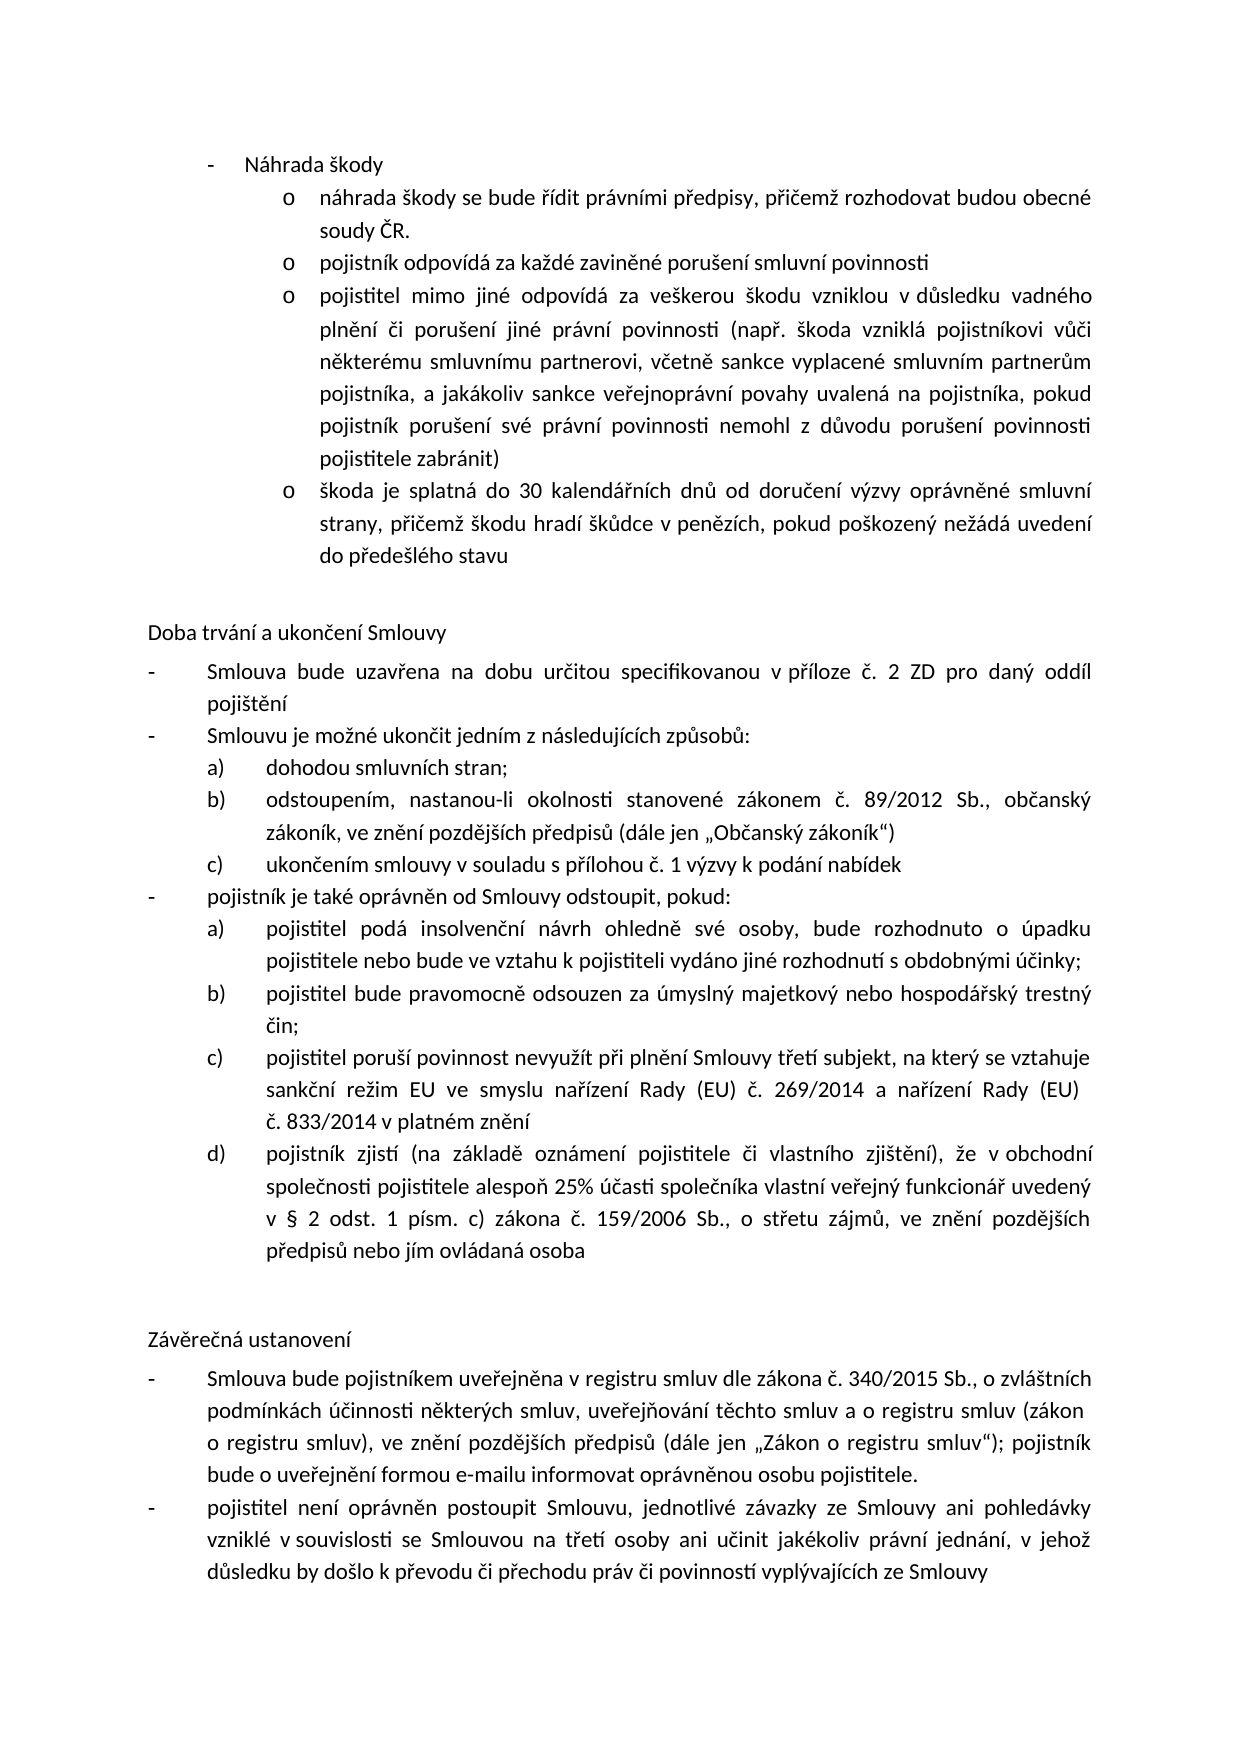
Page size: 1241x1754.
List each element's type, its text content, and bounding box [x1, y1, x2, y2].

list Náhrada škody [207, 150, 1092, 178]
list náhrada škody se bude řídit právními předpisy, přičemž rozhodovat budou obecné soudy ČR. [282, 183, 1092, 244]
list pojistitel není oprávněn postoupit Smlouvu, jednotlivé závazky ze Smlouvy ani pohledávky vzniklé v souvislosti se Smlouvou na třetí osoby ani učinit jakékoliv právní jednání, v jehož důsledku by došlo k převodu či přechodu práv či povinností vyplývajících ze Smlouvy [148, 1493, 1092, 1585]
list pojistitel poruší povinnost nevyužít při plnění Smlouvy třetí subjekt, na který se vztahuje sankční režim EU ve smyslu nařízení Rady (EU) č. 269/2014 a nařízení Rady (EU) č. 833/2014 v platném znění [207, 1043, 1092, 1135]
list pojistitel mimo jiné odpovídá za veškerou škodu vzniklou v důsledku vadného plnění či porušení jiné právní povinnosti (např. škoda vzniklá pojistníkovi vůči některému smluvnímu partnerovi, včetně sankce vyplacené smluvním partnerům pojistníka, a jakákoliv sankce veřejnoprávní povahy uvalená na pojistníka, pokud pojistník porušení své právní povinnosti nemohl z důvodu porušení povinnosti pojistitele zabránit) [282, 282, 1092, 472]
list ukončením smlouvy v souladu s přílohou č. 1 výzvy k podání nabídek [207, 850, 1092, 878]
list Smlouvu je možné ukončit jedním z následujících způsobů: [148, 721, 1092, 749]
list dohodou smluvních stran; [207, 753, 1092, 781]
list pojistitel bude pravomocně odsouzen za úmyslný majetkový nebo hospodářský trestný čin; [207, 979, 1092, 1039]
list pojistník zjistí (na základě oznámení pojistitele či vlastního zjištění), že v obchodní společnosti pojistitele alespoň 25% účasti společníka vlastní veřejný funkcionář uvedený v § 2 odst. 1 písm. c) zákona č. 159/2006 Sb., o střetu zájmů, ve znění pozdějších předpisů nebo jím ovládaná osoba [207, 1139, 1092, 1264]
text Doba trvání a ukončení Smlouvy [148, 618, 1092, 646]
list pojistitel podá insolvenční návrh ohledně své osoby, bude rozhodnuto o úpadku pojistitele nebo bude ve vztahu k pojistiteli vydáno jiné rozhodnutí s obdobnými účinky; [207, 914, 1092, 974]
text Závěrečná ustanovení [148, 1326, 1092, 1353]
list škoda je splatná do 30 kalendářních dnů od doručení výzvy oprávněné smluvní strany, přičemž škodu hradí škůdce v penězích, pokud poškozený nežádá uvedení do předešlého stavu [282, 476, 1092, 569]
list pojistník je také oprávněn od Smlouvy odstoupit, pokud: [148, 882, 1092, 910]
list pojistník odpovídá za každé zaviněné porušení smluvní povinnosti [282, 248, 1092, 277]
list Smlouva bude uzavřena na dobu určitou specifikovanou v příloze č. 2 ZD pro daný oddíl pojištění [148, 657, 1092, 717]
list Smlouva bude pojistníkem uveřejněna v registru smluv dle zákona č. 340/2015 Sb., o zvláštních podmínkách účinnosti některých smluv, uveřejňování těchto smluv a o registru smluv (zákon o registru smluv), ve znění pozdějších předpisů (dále jen „Zákon o registru smluv“); pojistník bude o uveřejnění formou e-mailu informovat oprávněnou osobu pojistitele. [148, 1364, 1092, 1488]
list odstoupením, nastanou-li okolnosti stanovené zákonem č. 89/2012 Sb., občanský zákoník, ve znění pozdějších předpisů (dále jen „Občanský zákoník“) [207, 786, 1092, 846]
